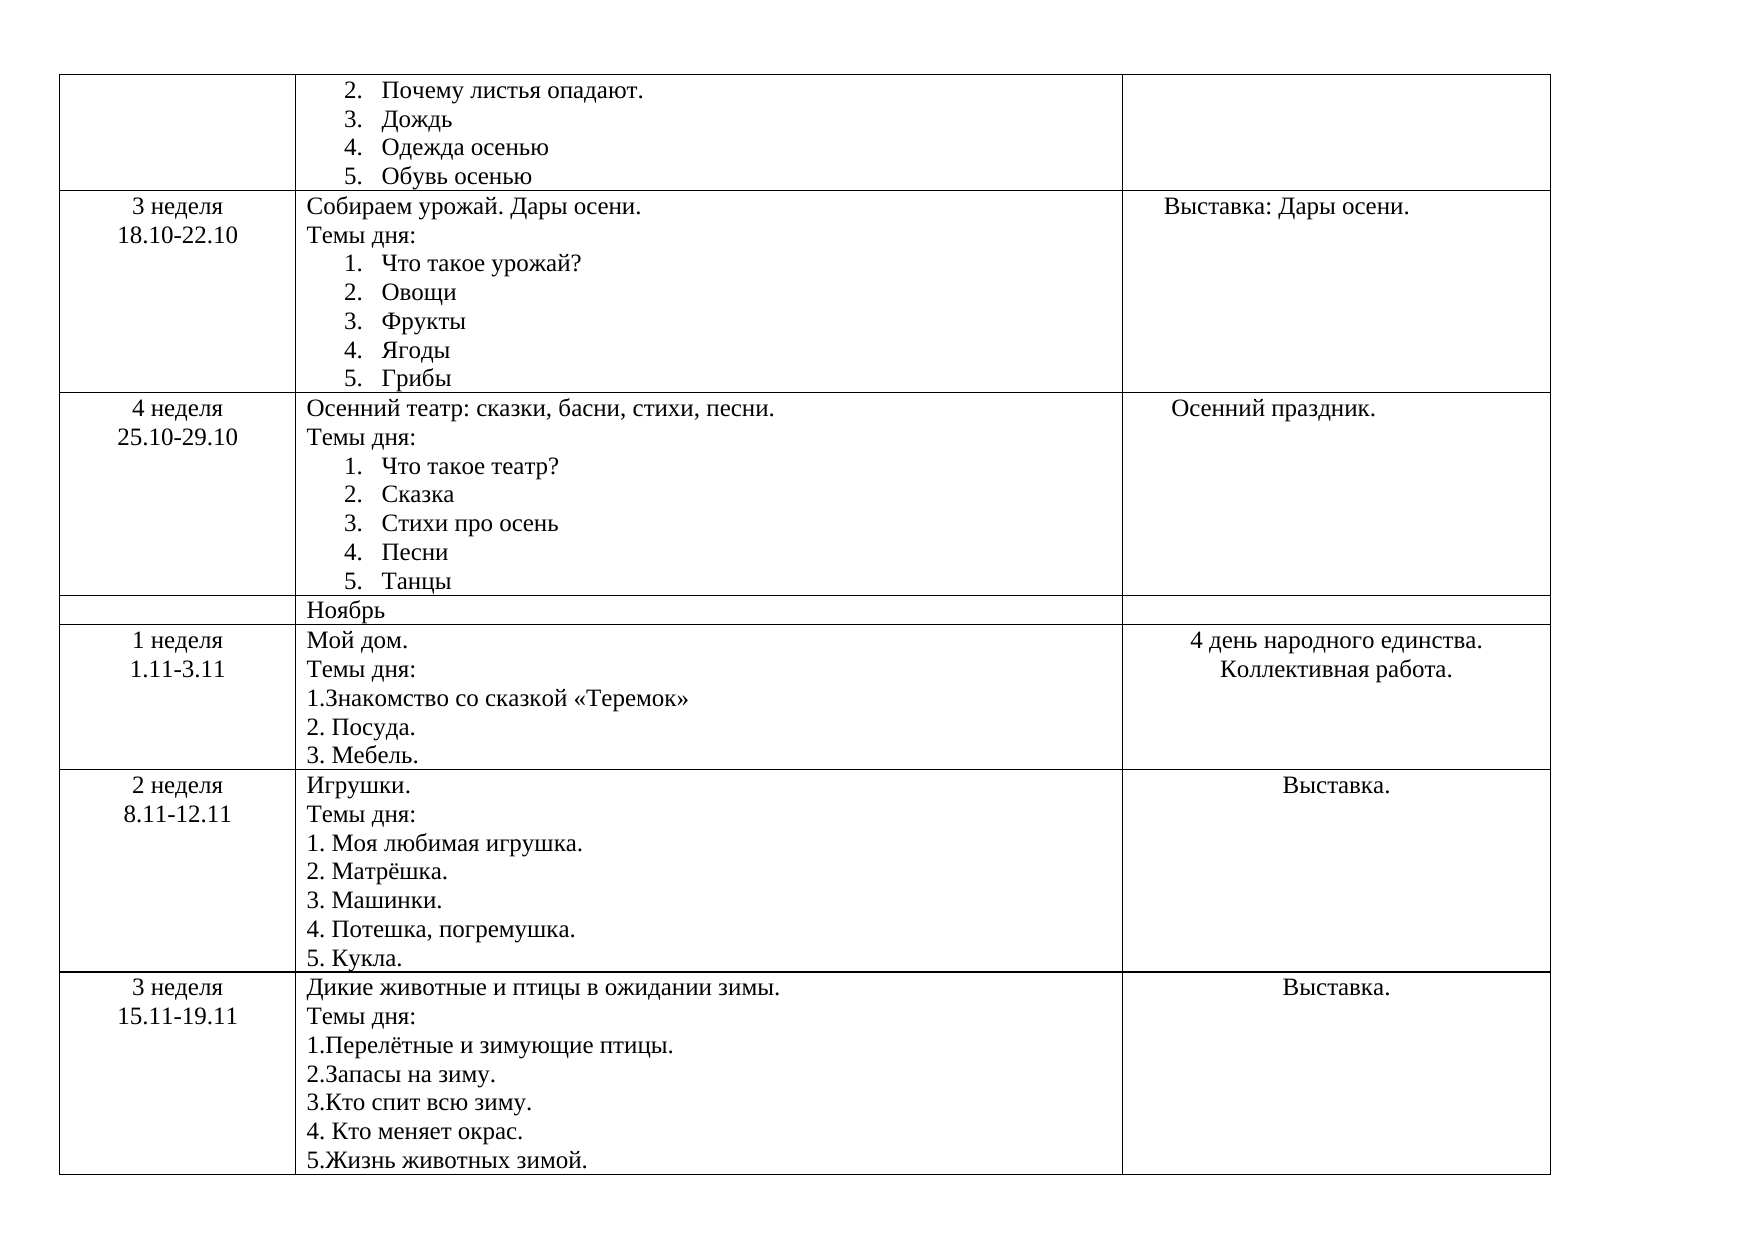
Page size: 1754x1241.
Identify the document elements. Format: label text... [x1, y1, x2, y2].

table_cell Игрушки. Темы дня: 1. Моя любимая игрушка. 2. Матрёшка. 3. Машинки. 4. Потешка, погремушка. 5. Кукла. [296, 770, 1122, 971]
table_cell Выставка: Дары осени. [1123, 191, 1550, 392]
table_cell [1123, 596, 1550, 624]
table_cell Осенний театр: сказки, басни, стихи, песни. Темы дня: Что такое театр? Сказка Стихи про осень Песни Танцы [296, 393, 1122, 594]
table_cell Выставка. [1123, 770, 1550, 971]
table_cell Выставка. [1123, 973, 1550, 1174]
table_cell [296, 75, 1122, 190]
table_cell Ноябрь [296, 596, 1122, 624]
table_cell Мой дом. Темы дня: 1.Знакомство со сказкой «Теремок» 2. Посуда. 3. Мебель. [296, 625, 1122, 769]
table_cell Осенний праздник. [1123, 393, 1550, 594]
table_cell 3 неделя 15.11-19.11 [60, 973, 295, 1174]
table_cell Дикие животные и птицы в ожидании зимы. Темы дня: 1.Перелётные и зимующие птицы. 2.Запасы на зиму. 3.Кто спит всю зиму. 4. Кто меняет окрас. 5.Жизнь животных зимой. [296, 973, 1122, 1174]
table_cell 2 неделя 8.11-12.11 [60, 770, 295, 971]
table_cell 1 неделя 1.11-3.11 [60, 625, 295, 769]
table_cell [60, 596, 295, 624]
table_cell 4 день народного единства. Коллективная работа. [1123, 625, 1550, 769]
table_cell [60, 75, 295, 190]
table_cell 3 неделя 18.10-22.10 [60, 191, 295, 392]
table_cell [1123, 75, 1550, 190]
table_cell 4 неделя 25.10-29.10 [60, 393, 295, 594]
table_cell Собираем урожай. Дары осени. Темы дня: Что такое урожай? Овощи Фрукты Ягоды Грибы [296, 191, 1122, 392]
